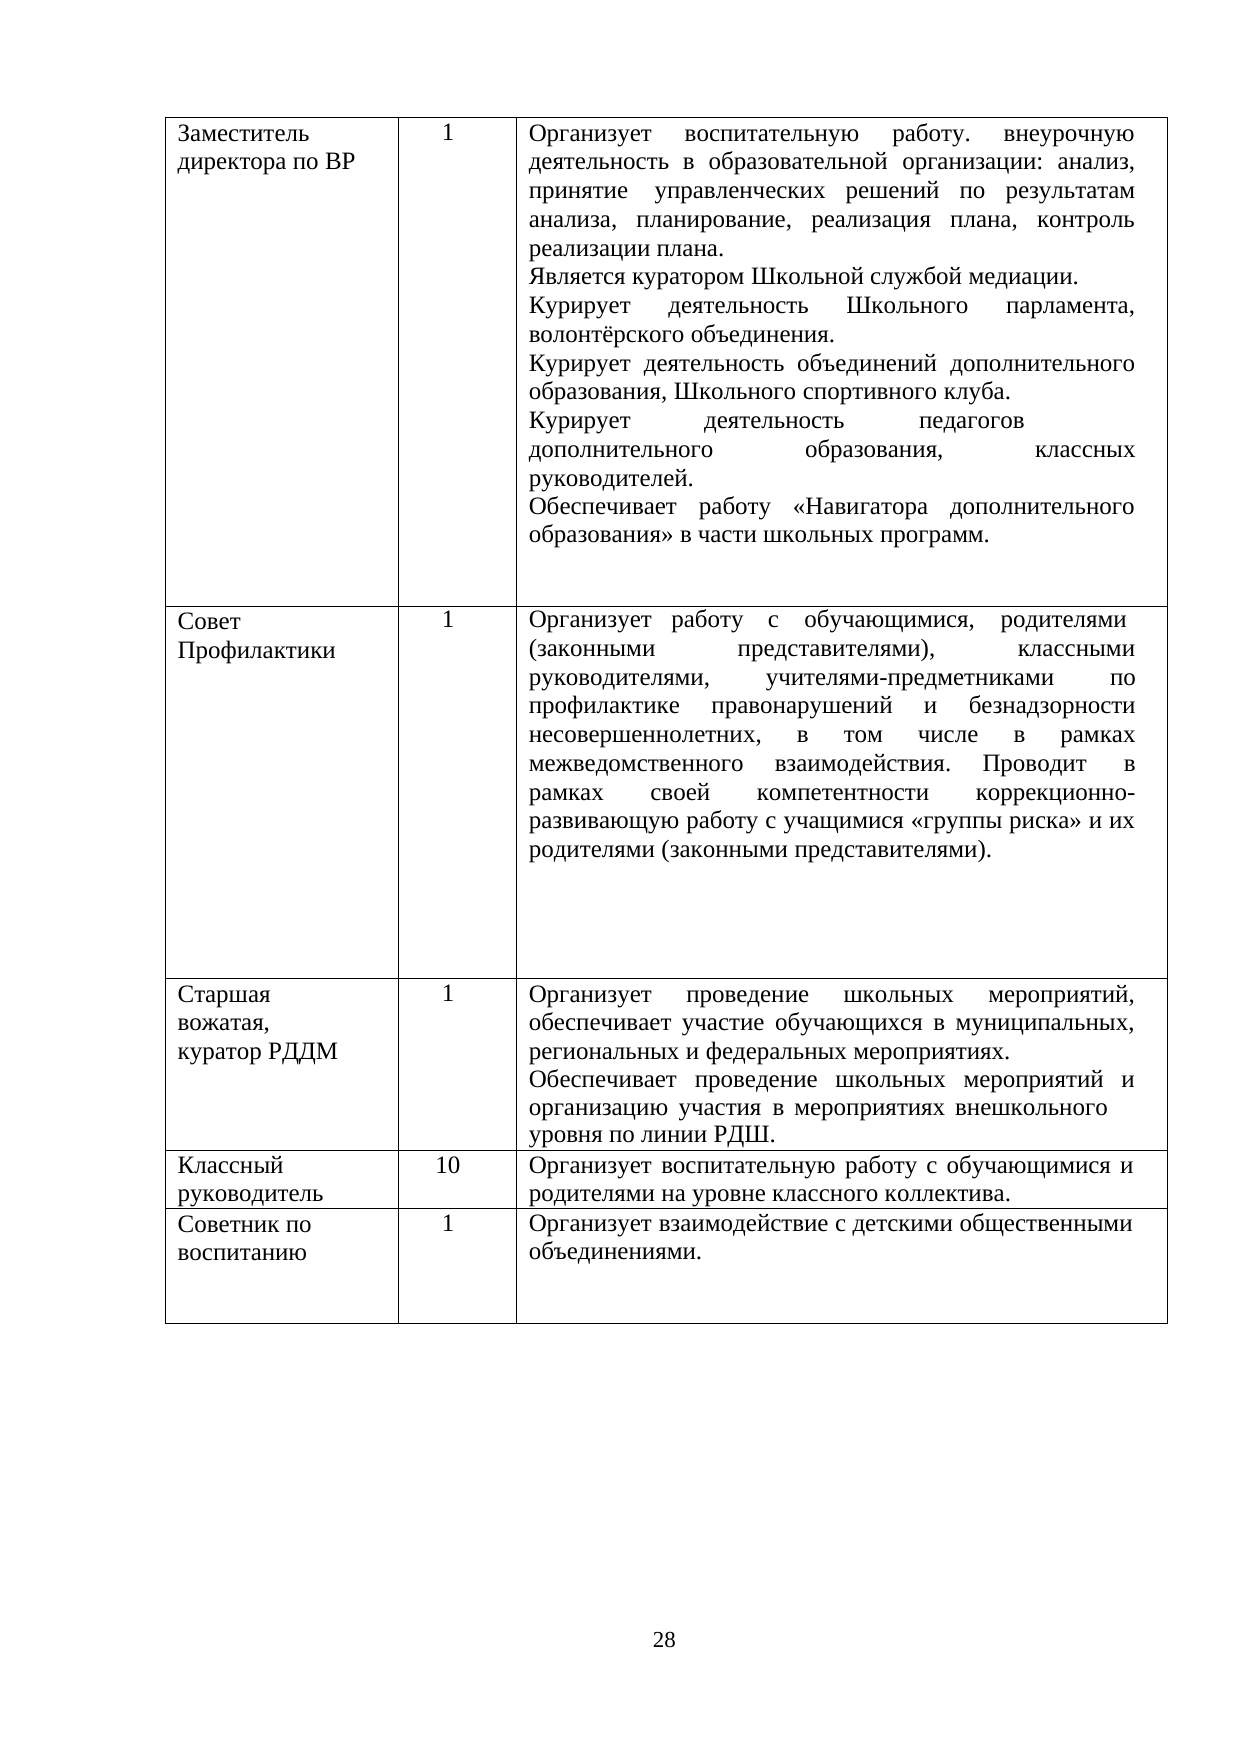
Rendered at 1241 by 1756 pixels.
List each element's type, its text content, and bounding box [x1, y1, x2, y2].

table_cell Классный руководитель [166, 1151, 398, 1208]
table_header Заместитель директора по ВР [166, 118, 398, 606]
table_cell Организует воспитательную работу с обучающимися и родителями на уровне классного коллектива. [517, 1151, 1167, 1208]
table_cell Совет Профилактики [166, 607, 398, 978]
table_cell 1 [399, 1209, 516, 1323]
table_cell 1 [399, 979, 516, 1150]
table_cell Организует работу с обучающимися, родителями (законными представителями), классными руководителями, учителями-предметниками по профилактике правонарушений и безнадзорности несовершеннолетних, в том числе в рамках межведомственного взаимодействия. Проводит в рамках своей компетентности коррекционно- развивающую работу с учащимися «группы риска» и их родителями (законными представителями). [517, 607, 1167, 978]
table_cell Старшая вожатая, куратор РДДМ [166, 979, 398, 1150]
table_cell Советник по воспитанию [166, 1209, 398, 1323]
table_cell Организует взаимодействие с детскими общественными объединениями. [517, 1209, 1167, 1323]
table_cell Организует проведение школьных мероприятий, обеспечивает участие обучающихся в муниципальных, региональных и федеральных мероприятиях. Обеспечивает проведение школьных мероприятий и организацию участия в мероприятиях внешкольного уровня по линии РДШ. [517, 979, 1167, 1150]
table_header Организует воспитательную работу. внеурочную деятельность в образовательной организации: анализ, принятие управленческих решений по результатам анализа, планирование, реализация плана, контроль реализации плана. Является куратором Школьной службой медиации. Курирует деятельность Школьного парламента, волонтёрского объединения. Курирует деятельность объединений дополнительного образования, Школьного спортивного клуба. Курирует деятельность педагогов дополнительного образования, классных руководителей. Обеспечивает работу «Навигатора дополнительного образования» в части школьных программ. [517, 118, 1167, 606]
table_header 1 [399, 118, 516, 606]
table_cell 1 [399, 607, 516, 978]
table_cell 10 [399, 1151, 516, 1208]
